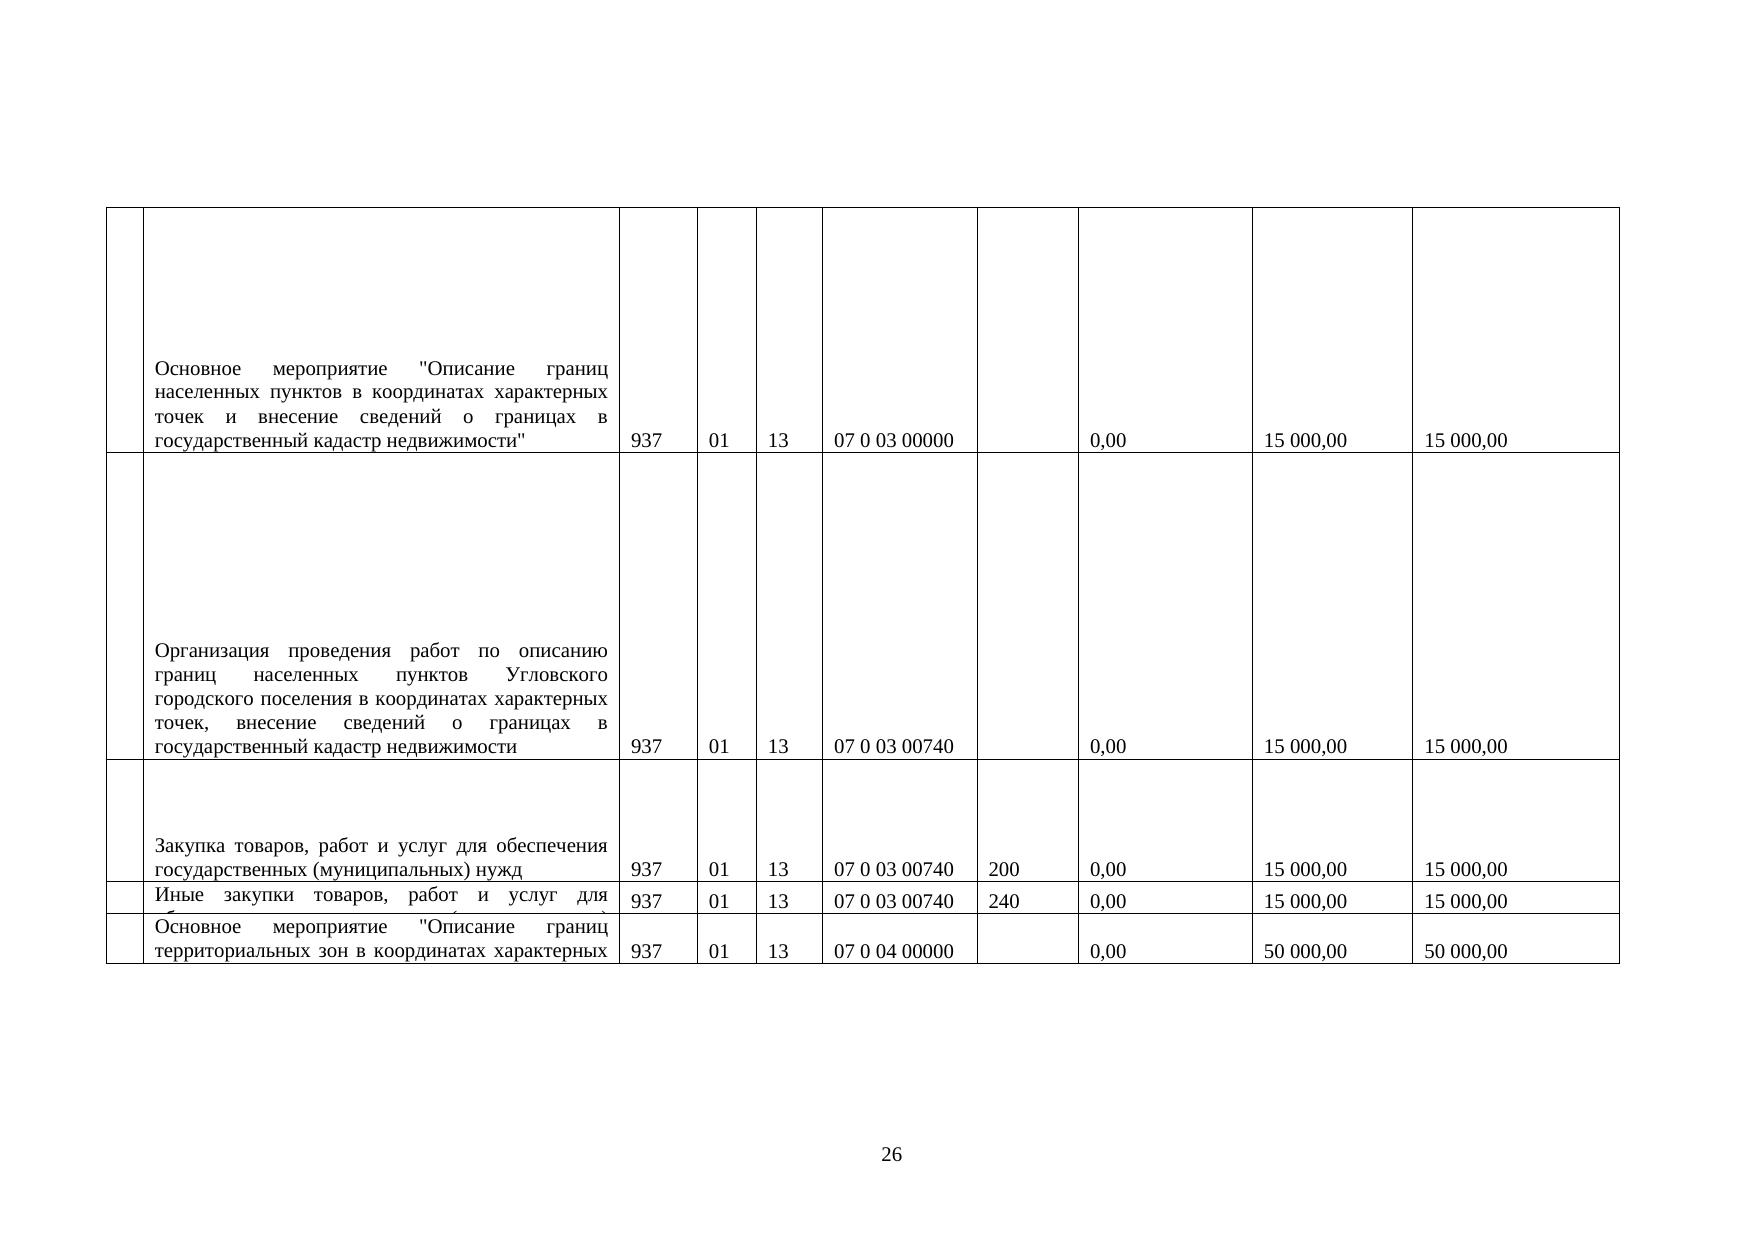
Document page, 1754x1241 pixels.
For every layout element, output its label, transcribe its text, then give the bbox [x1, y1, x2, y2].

table_cell [978, 208, 1078, 452]
table_cell [107, 208, 143, 452]
table_cell 15 000,00 [1253, 453, 1412, 758]
table_cell 01 [698, 882, 756, 913]
table_cell 15 000,00 [1253, 760, 1412, 881]
table_cell 13 [757, 914, 822, 963]
table_cell [978, 453, 1078, 758]
table_cell 15 000,00 [1413, 882, 1619, 913]
table_cell 07 0 03 00000 [823, 208, 977, 452]
table_cell 07 0 03 00740 [823, 453, 977, 758]
table_cell 937 [620, 453, 697, 758]
table_cell 15 000,00 [1413, 760, 1619, 881]
table_cell 0,00 [1079, 882, 1252, 913]
table_cell 937 [620, 882, 697, 913]
table_cell 13 [757, 453, 822, 758]
table_cell 15 000,00 [1413, 453, 1619, 758]
table_cell Организация проведения работ по описанию границ населенных пунктов Угловского городского поселения в координатах характерных точек, внесение сведений о границах в государственный кадастр недвижимости [144, 453, 619, 758]
table_cell Основное мероприятие "Описание границ населенных пунктов в координатах характерных точек и внесение сведений о границах в государственный кадастр недвижимости" [144, 208, 619, 452]
table_cell [978, 914, 1078, 963]
table_cell 01 [698, 453, 756, 758]
table_cell [107, 760, 143, 881]
table_cell 07 0 04 00000 [823, 914, 977, 963]
table_cell [107, 914, 143, 963]
table_cell 240 [978, 882, 1078, 913]
table_cell 15 000,00 [1253, 882, 1412, 913]
table_cell 01 [698, 914, 756, 963]
table_cell Закупка товаров, работ и услуг для обеспечения государственных (муниципальных) нужд [144, 760, 619, 881]
table_cell 0,00 [1079, 453, 1252, 758]
table_cell 13 [757, 208, 822, 452]
table_cell 937 [620, 760, 697, 881]
table_cell 07 0 03 00740 [823, 760, 977, 881]
table_cell 15 000,00 [1253, 208, 1412, 452]
table_cell 13 [757, 760, 822, 881]
table_cell 50 000,00 [1413, 914, 1619, 963]
table_cell 01 [698, 208, 756, 452]
table_cell 50 000,00 [1253, 914, 1412, 963]
table_cell 0,00 [1079, 914, 1252, 963]
table_cell [107, 882, 143, 913]
table_cell 937 [620, 208, 697, 452]
table_cell 15 000,00 [1413, 208, 1619, 452]
table_cell 200 [978, 760, 1078, 881]
table_cell [107, 453, 143, 758]
table_cell 0,00 [1079, 208, 1252, 452]
table_cell 0,00 [1079, 760, 1252, 881]
table_cell Иные закупки товаров, работ и услуг для обеспечения государственных (муниципальных) нужд [144, 882, 619, 913]
table_cell 07 0 03 00740 [823, 882, 977, 913]
table_cell Основное мероприятие "Описание границ территориальных зон в координатах характерных точек и внесение сведений о границах в государственный кадастр недвижимости" [144, 914, 619, 963]
table_cell 13 [757, 882, 822, 913]
table_cell 01 [698, 760, 756, 881]
table_cell 937 [620, 914, 697, 963]
